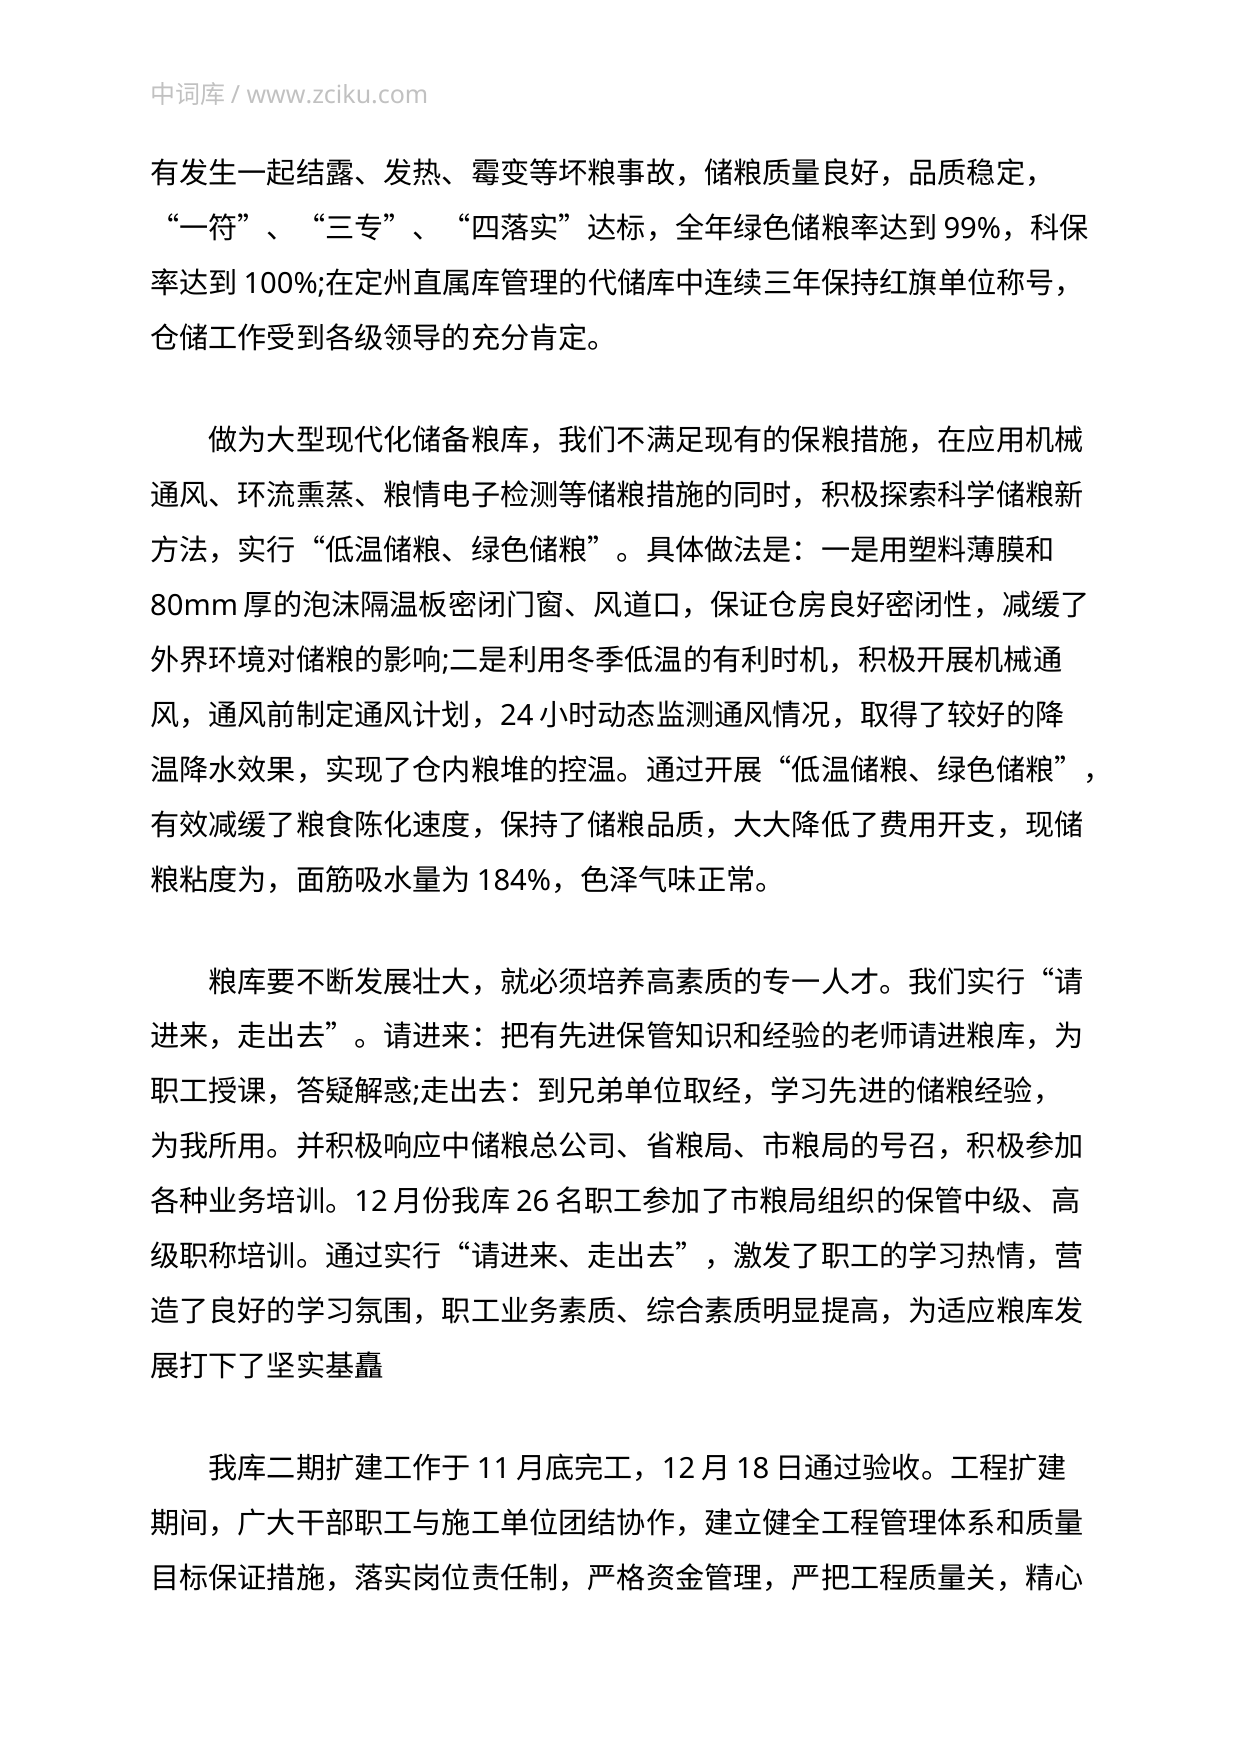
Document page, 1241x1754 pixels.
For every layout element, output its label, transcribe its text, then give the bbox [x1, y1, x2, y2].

text 粮库要不断发展壮大，就必须培养高素质的专一人才。我们实行“请进来，走出去”。请进来：把有先进保管知识和经验的老师请进粮库，为职工授课，答疑解惑;走出去：到兄弟单位取经，学习先进的储粮经验，为我所用。并积极响应中储粮总公司、省粮局、市粮局的号召，积极参加各种业务培训。12月份我库26名职工参加了市粮局组织的保管中级、高级职称培训。通过实行“请进来、走出去”，激发了职工的学习热情，营造了良好的学习氛围，职工业务素质、综合素质明显提高，为适应粮库发展打下了坚实基矗 [150, 958, 1090, 1385]
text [150, 1444, 1090, 1597]
text 做为大型现代化储备粮库，我们不满足现有的保粮措施，在应用机械通风、环流熏蒸、粮情电子检测等储粮措施的同时，积极探索科学储粮新方法，实行“低温储粮、绿色储粮”。具体做法是：一是用塑料薄膜和80mm厚的泡沫隔温板密闭门窗、风道口，保证仓房良好密闭性，减缓了外界环境对储粮的影响;二是利用冬季低温的有利时机，积极开展机械通风，通风前制定通风计划，24小时动态监测通风情况，取得了较好的降温降水效果，实现了仓内粮堆的控温。通过开展“低温储粮、绿色储粮”，有效减缓了粮食陈化速度，保持了储粮品质，大大降低了费用开支，现储粮粘度为，面筋吸水量为184%，色泽气味正常。 [150, 417, 1090, 898]
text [150, 150, 1090, 357]
